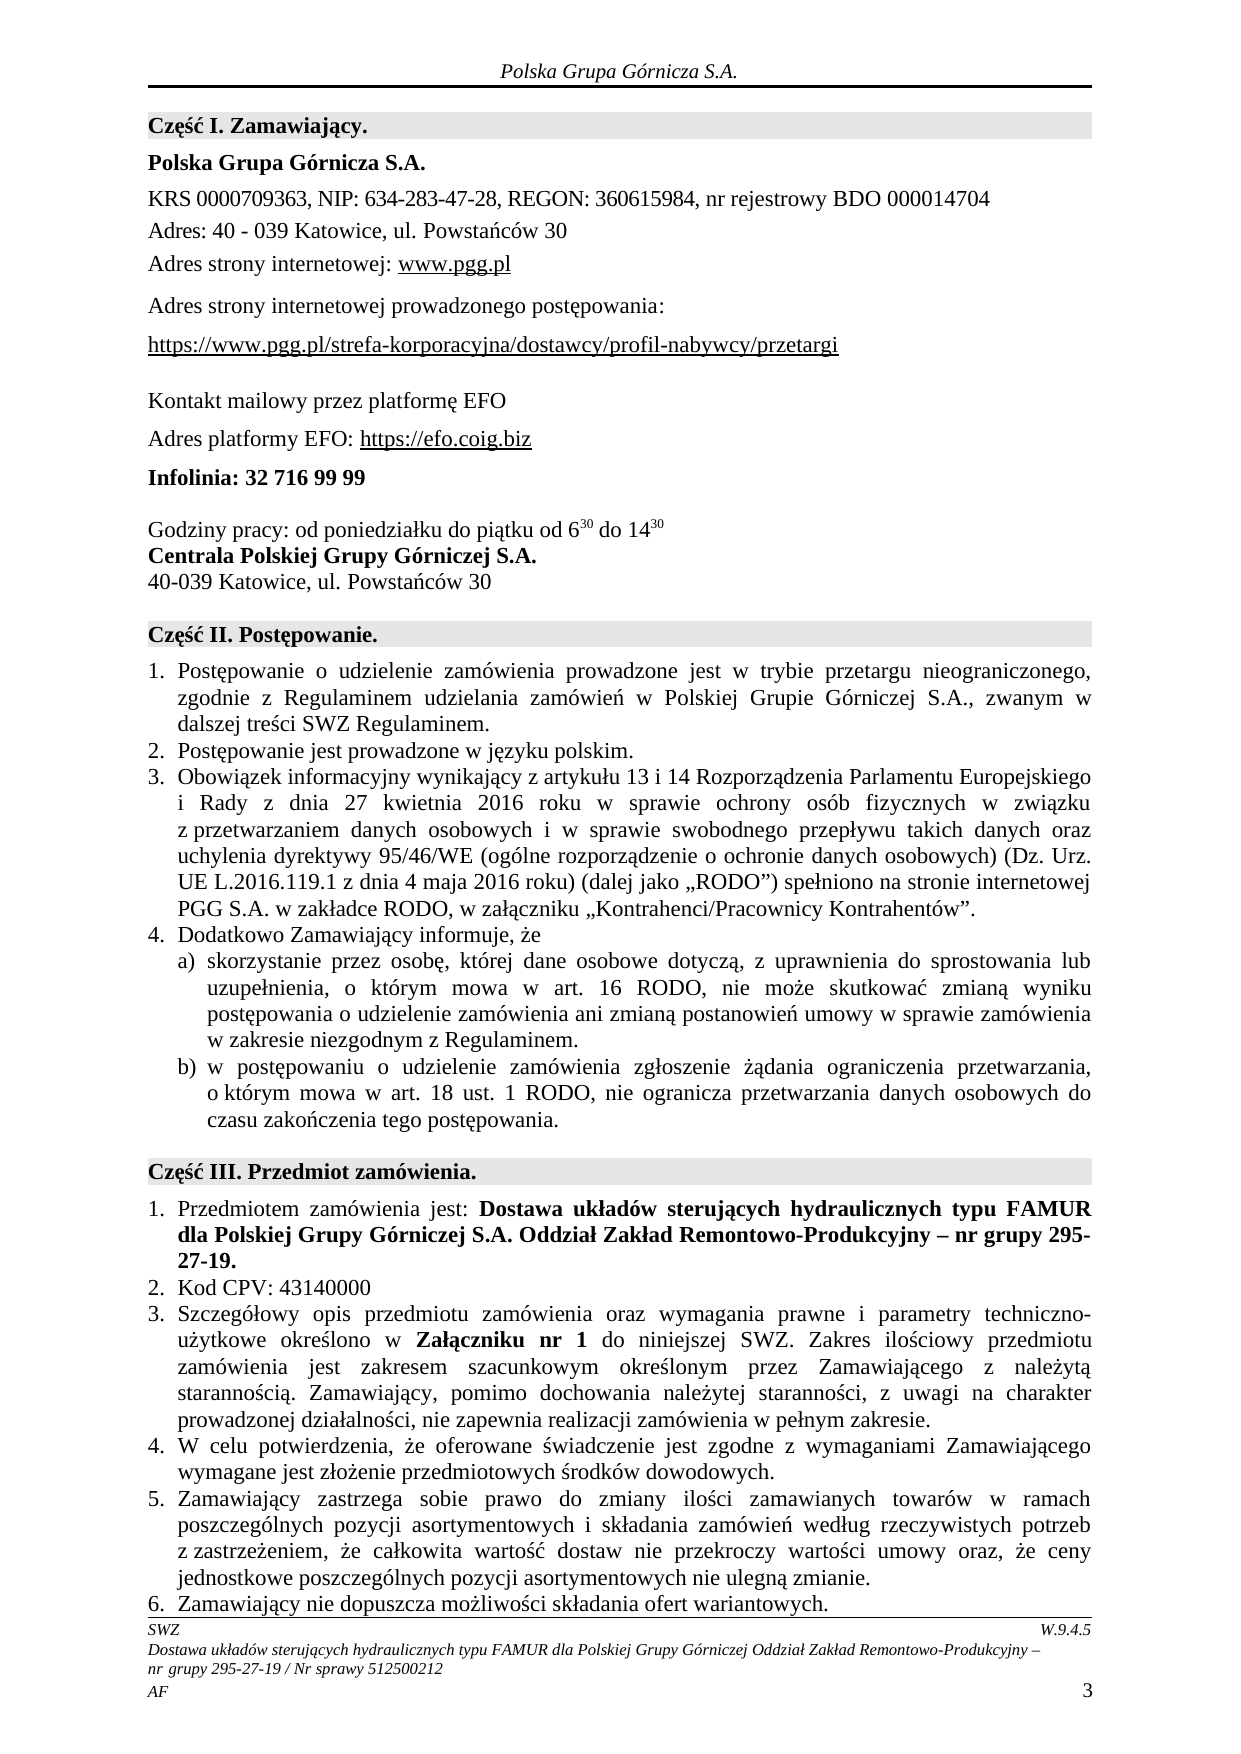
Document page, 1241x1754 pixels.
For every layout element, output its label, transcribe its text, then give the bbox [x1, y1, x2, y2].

list Szczegółowy opis przedmiotu zamówienia oraz wymagania prawne i parametry techniczno-użytkowe określono w Załączniku nr 1 do niniejszej SWZ. Zakres ilościowy przedmiotu zamówienia jest zakresem szacunkowym określonym przez Zamawiającego z należytą starannością. Zamawiający, pomimo dochowania należytej staranności, z uwagi na charakter prowadzonej działalności, nie zapewnia realizacji zamówienia w pełnym zakresie. [148, 1300, 1092, 1432]
text KRS 0000709363, NIP: 634-283-47-28, REGON: 360615984, nr rejestrowy BDO 000014704 [148, 185, 1092, 212]
subtitle Część III. Przedmiot zamówienia. [148, 1158, 1092, 1185]
list skorzystanie przez osobę, której dane osobowe dotyczą, z uprawnienia do sprostowania lub uzupełnienia, o którym mowa w art. 16 RODO, nie może skutkować zmianą wyniku postępowania o udzielenie zamówienia ani zmianą postanowień umowy w sprawie zamówienia w zakresie niezgodnym z Regulaminem. [177, 947, 1092, 1053]
list Zamawiający nie dopuszcza możliwości składania ofert wariantowych. [148, 1590, 1092, 1616]
list W celu potwierdzenia, że oferowane świadczenie jest zgodne z wymaganiami Zamawiającego wymagane jest złożenie przedmiotowych środków dowodowych. [148, 1432, 1092, 1485]
text Adres: 40 - 039 Katowice, ul. Powstańców 30 [148, 218, 1092, 244]
text Kontakt mailowy przez platformę EFO [148, 387, 1092, 413]
text 40-039 Katowice, ul. Powstańców 30 [148, 568, 1092, 595]
text Adres strony internetowej: www.pgg.pl [148, 250, 1092, 276]
text Polska Grupa Górnicza S.A. [148, 149, 1092, 175]
text Adres strony internetowej prowadzonego postępowania: [148, 293, 1092, 319]
list Kod CPV: 43140000 [148, 1274, 1092, 1300]
text https://www.pgg.pl/strefa-korporacyjna/dostawcy/profil-nabywcy/przetargi [148, 331, 1092, 358]
list Postępowanie o udzielenie zamówienia prowadzone jest w trybie przetargu nieograniczonego, zgodnie z Regulaminem udzielania zamówień w Polskiej Grupie Górniczej S.A., zwanym w dalszej treści SWZ Regulaminem. [148, 658, 1092, 737]
list Przedmiotem zamówienia jest: Dostawa układów sterujących hydraulicznych typu FAMUR dla Polskiej Grupy Górniczej S.A. Oddział Zakład Remontowo-Produkcyjny – nr grupy 295-27-19. [148, 1195, 1092, 1274]
list Obowiązek informacyjny wynikający z artykułu 13 i 14 Rozporządzenia Parlamentu Europejskiego i Rady z dnia 27 kwietnia 2016 roku w sprawie ochrony osób fizycznych w związku z przetwarzaniem danych osobowych i w sprawie swobodnego przepływu takich danych oraz uchylenia dyrektywy 95/46/WE (ogólne rozporządzenie o ochronie danych osobowych) (Dz. Urz. UE L.2016.119.1 z dnia 4 maja 2016 roku) (dalej jako „RODO”) spełniono na stronie internetowej PGG S.A. w zakładce RODO, w załączniku „Kontrahenci/Pracownicy Kontrahentów”. [148, 763, 1092, 921]
text Infolinia: 32 716 99 99 [148, 464, 1092, 491]
list Zamawiający zastrzega sobie prawo do zmiany ilości zamawianych towarów w ramach poszczególnych pozycji asortymentowych i składania zamówień według rzeczywistych potrzeb z zastrzeżeniem, że całkowita wartość dostaw nie przekroczy wartości umowy oraz, że ceny jednostkowe poszczególnych pozycji asortymentowych nie ulegną zmianie. [148, 1485, 1092, 1590]
subtitle Część II. Postępowanie. [148, 621, 1092, 647]
list w postępowaniu o udzielenie zamówienia zgłoszenie żądania ograniczenia przetwarzania, o którym mowa w art. 18 ust. 1 RODO, nie ogranicza przetwarzania danych osobowych do czasu zakończenia tego postępowania. [177, 1053, 1092, 1132]
list Postępowanie jest prowadzone w języku polskim. [148, 737, 1092, 763]
text Adres platformy EFO: https://efo.coig.biz [148, 426, 1092, 452]
text Godziny pracy: od poniedziałku do piątku od 630 do 1430 [148, 516, 1092, 542]
subtitle Część I. Zamawiający. [148, 112, 1092, 139]
list Dodatkowo Zamawiający informuje, że [148, 921, 1092, 947]
text Centrala Polskiej Grupy Górniczej S.A. [148, 542, 1092, 568]
